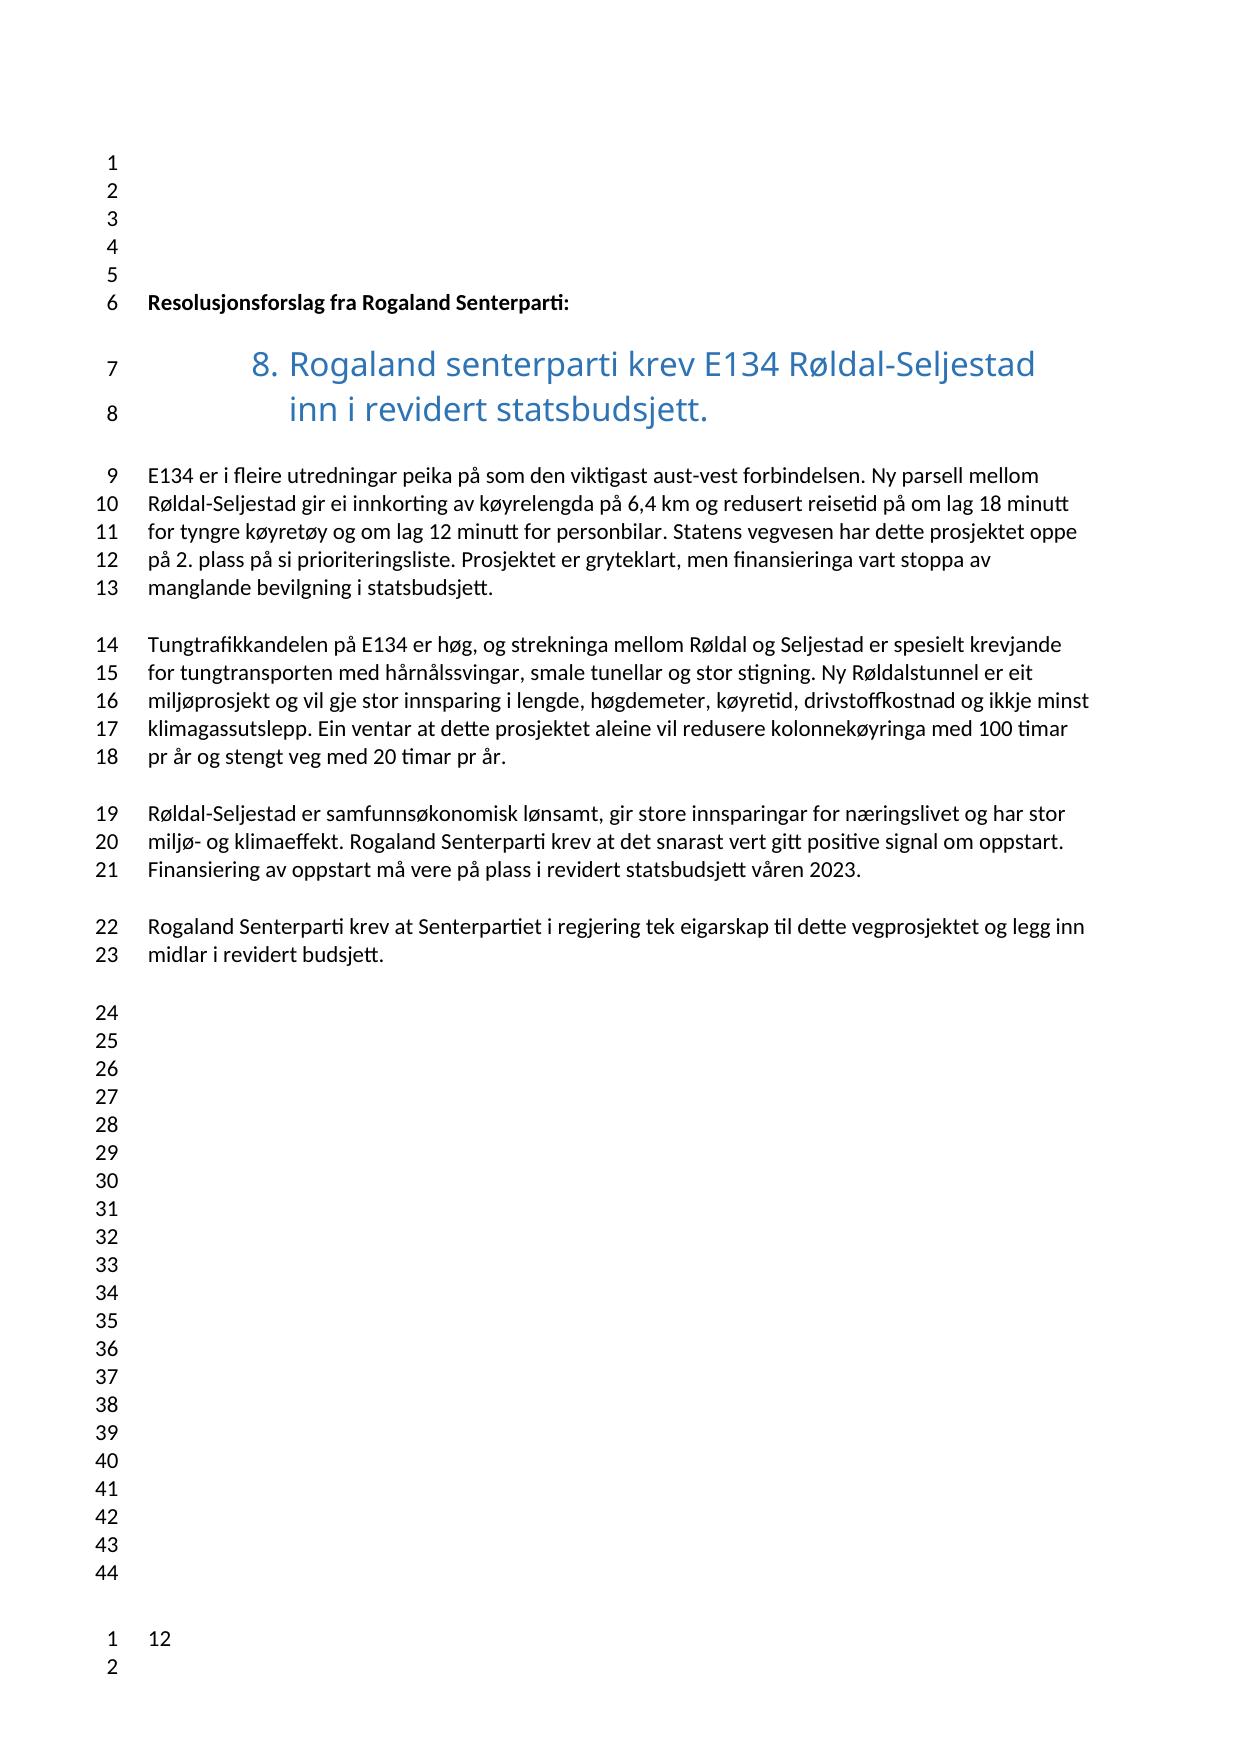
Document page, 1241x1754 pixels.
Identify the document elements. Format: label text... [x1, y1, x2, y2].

text Rogaland Senterparti krev at Senterpartiet i regjering tek eigarskap til dette vegprosjektet og legg inn midlar i revidert budsjett. [148, 912, 1093, 968]
subtitle Rogaland senterparti krev E134 Røldal-Seljestad inn i revidert statsbudsjett. [251, 341, 1093, 432]
text E134 er i fleire utredningar peika på som den viktigast aust-vest forbindelsen. Ny parsell mellom Røldal-Seljestad gir ei innkorting av køyrelengda på 6,4 km og redusert reisetid på om lag 18 minutt for tyngre køyretøy og om lag 12 minutt for personbilar. Statens vegvesen har dette prosjektet oppe på 2. plass på si prioriteringsliste. Prosjektet er gryteklart, men finansieringa vart stoppa av manglande bevilgning i statsbudsjett. [148, 461, 1093, 601]
text Tungtrafikkandelen på E134 er høg, og strekninga mellom Røldal og Seljestad er spesielt krevjande for tungtransporten med hårnålssvingar, smale tunellar og stor stigning. Ny Røldalstunnel er eit miljøprosjekt og vil gje stor innsparing i lengde, høgdemeter, køyretid, drivstoffkostnad og ikkje minst klimagassutslepp. Ein ventar at dette prosjektet aleine vil redusere kolonnekøyringa med 100 timar pr år og stengt veg med 20 timar pr år. [148, 630, 1093, 770]
text Resolusjonsforslag fra Rogaland Senterparti: [148, 288, 1093, 316]
text Røldal-Seljestad er samfunnsøkonomisk lønsamt, gir store innsparingar for næringslivet og har stor miljø- og klimaeffekt. Rogaland Senterparti krev at det snarast vert gitt positive signal om oppstart. Finansiering av oppstart må vere på plass i revidert statsbudsjett våren 2023. [148, 799, 1093, 883]
